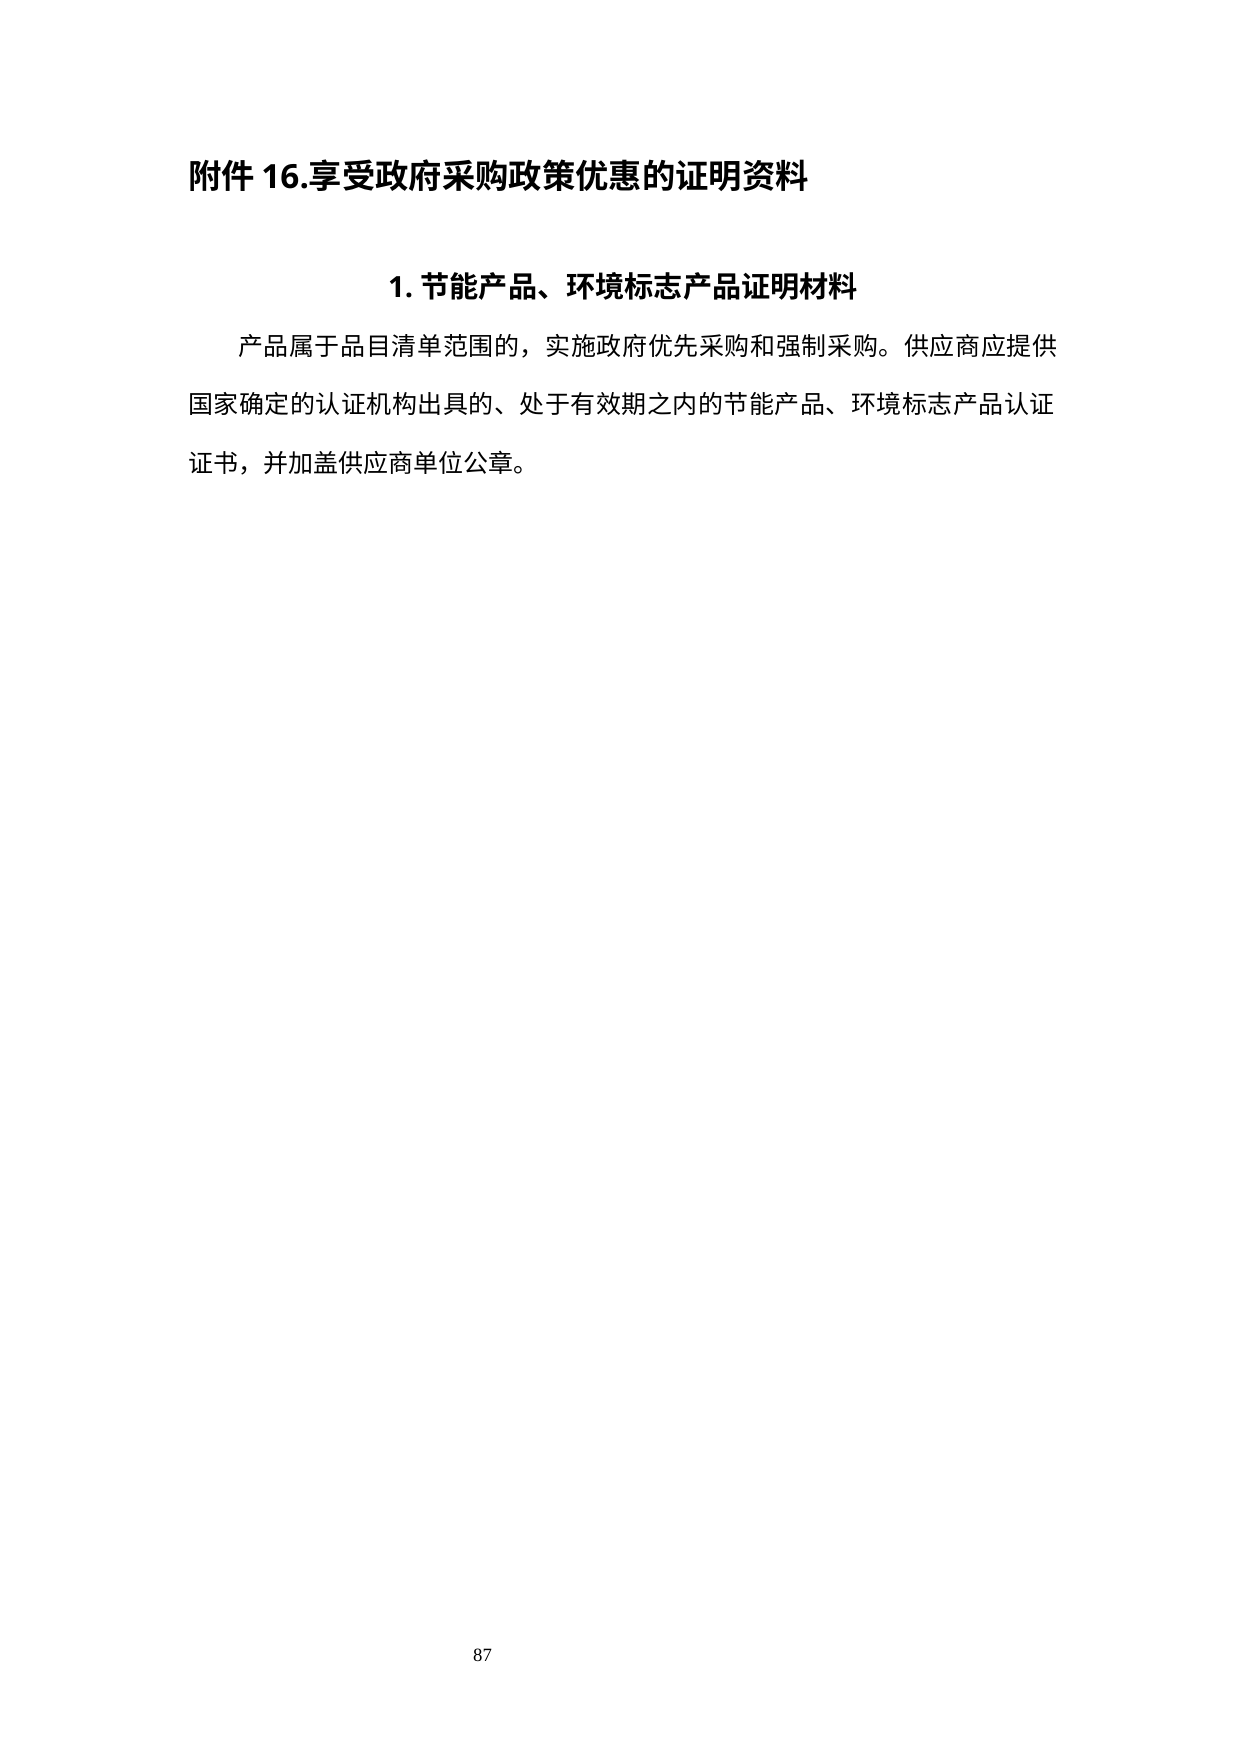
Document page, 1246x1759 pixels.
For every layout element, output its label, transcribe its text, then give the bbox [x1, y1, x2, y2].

list 节能产品、环境标志产品证明材料 [188, 251, 1058, 309]
text 附件16.享受政府采购政策优惠的证明资料 [188, 150, 1058, 198]
text 产品属于品目清单范围的，实施政府优先采购和强制采购。供应商应提供国家确定的认证机构出具的、处于有效期之内的节能产品、环境标志产品认证证书，并加盖供应商单位公章。 [188, 309, 1058, 484]
